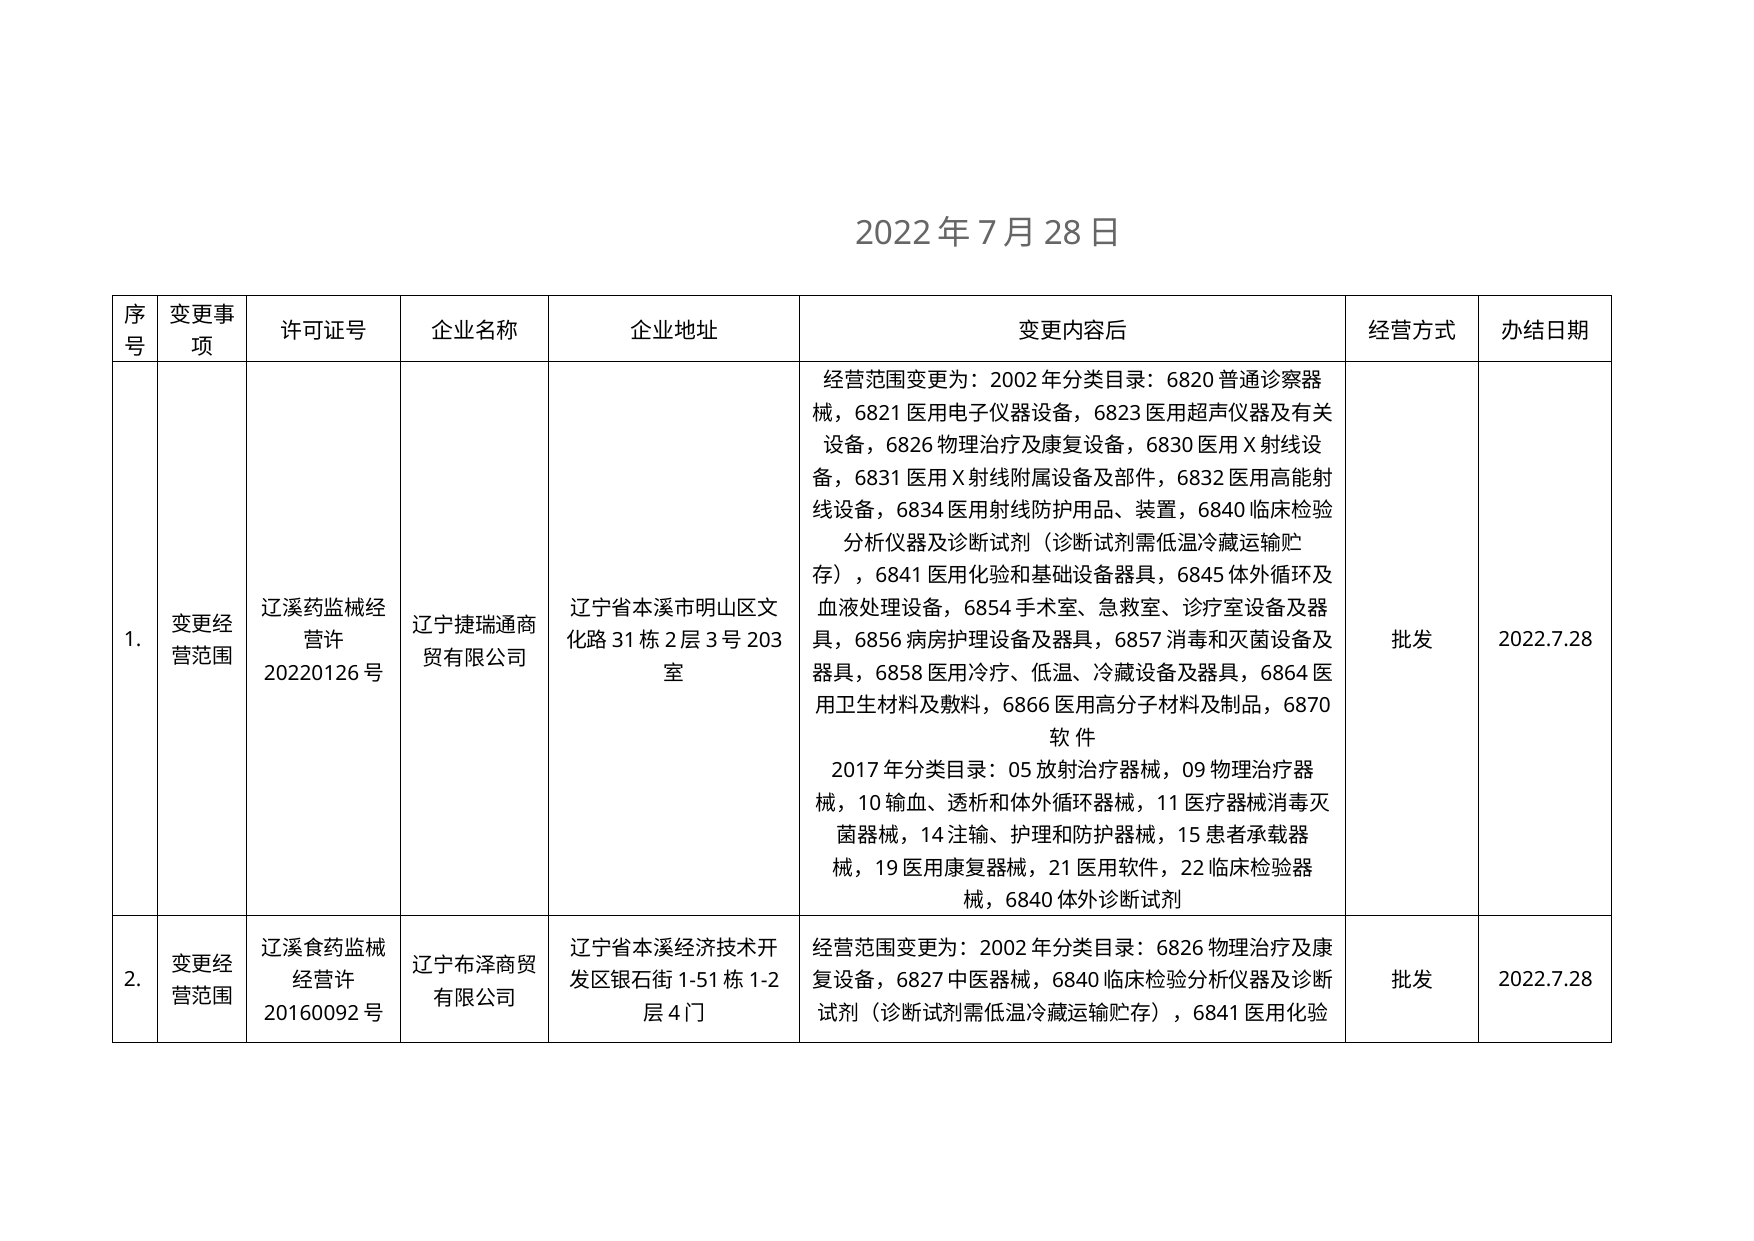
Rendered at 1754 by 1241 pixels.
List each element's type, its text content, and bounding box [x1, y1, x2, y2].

table_cell 变更经营范围 [158, 362, 246, 915]
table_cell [800, 916, 1345, 1042]
table_cell 变更经营范围 [158, 916, 246, 1042]
table_header 办结日期 [1479, 296, 1611, 361]
table_cell 经营范围变更为：2002年分类目录：6820普通诊察器械，6821医用电子仪器设备，6823医用超声仪器及有关设备，6826物理治疗及康复设备，6830医用X射线设备，6831医用X射线附属设备及部件，6832医用高能射线设备，6834医用射线防护用品、装置，6840临床检验分析仪器及诊断试剂（诊断试剂需低温冷藏运输贮存），6841医用化验和基础设备器具，6845体外循环及血液处理设备，6854手术室、急救室、诊疗室设备及器具，6856病房护理设备及器具，6857消毒和灭菌设备及器具，6858医用冷疗、低温、冷藏设备及器具，6864医用卫生材料及敷料，6866医用高分子材料及制品，6870软 件 2017年分类目录：05放射治疗器械，09物理治疗器械，10输血、透析和体外循环器械，11医疗器械消毒灭菌器械，14注输、护理和防护器械，15患者承载器械，19医用康复器械，21医用软件，22临床检验器械，6840体外诊断试剂 [800, 362, 1345, 915]
table_header 变更事项 [158, 296, 246, 361]
table_cell 批发 [1346, 362, 1478, 915]
table_cell 辽溪食药监械经营许20160092号 [247, 916, 400, 1042]
text 2022年7月28日 [150, 198, 1604, 263]
table_cell 辽宁捷瑞通商贸有限公司 [401, 362, 548, 915]
table_cell 2022.7.28 [1479, 362, 1611, 915]
table_header 变更内容后 [800, 296, 1345, 361]
table_header 许可证号 [247, 296, 400, 361]
table_header 企业名称 [401, 296, 548, 361]
table_cell 2022.7.28 [1479, 916, 1611, 1042]
table_header 序号 [113, 296, 157, 361]
table_header 企业地址 [549, 296, 799, 361]
table_cell 批发 [1346, 916, 1478, 1042]
table_cell 辽宁布泽商贸有限公司 [401, 916, 548, 1042]
table_cell 辽溪药监械经营许20220126号 [247, 362, 400, 915]
table_cell 辽宁省本溪市明山区文化路31栋2层3号203室 [549, 362, 799, 915]
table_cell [549, 916, 799, 1042]
table_header 经营方式 [1346, 296, 1478, 361]
table_cell [113, 916, 157, 1042]
table_cell [113, 362, 157, 915]
